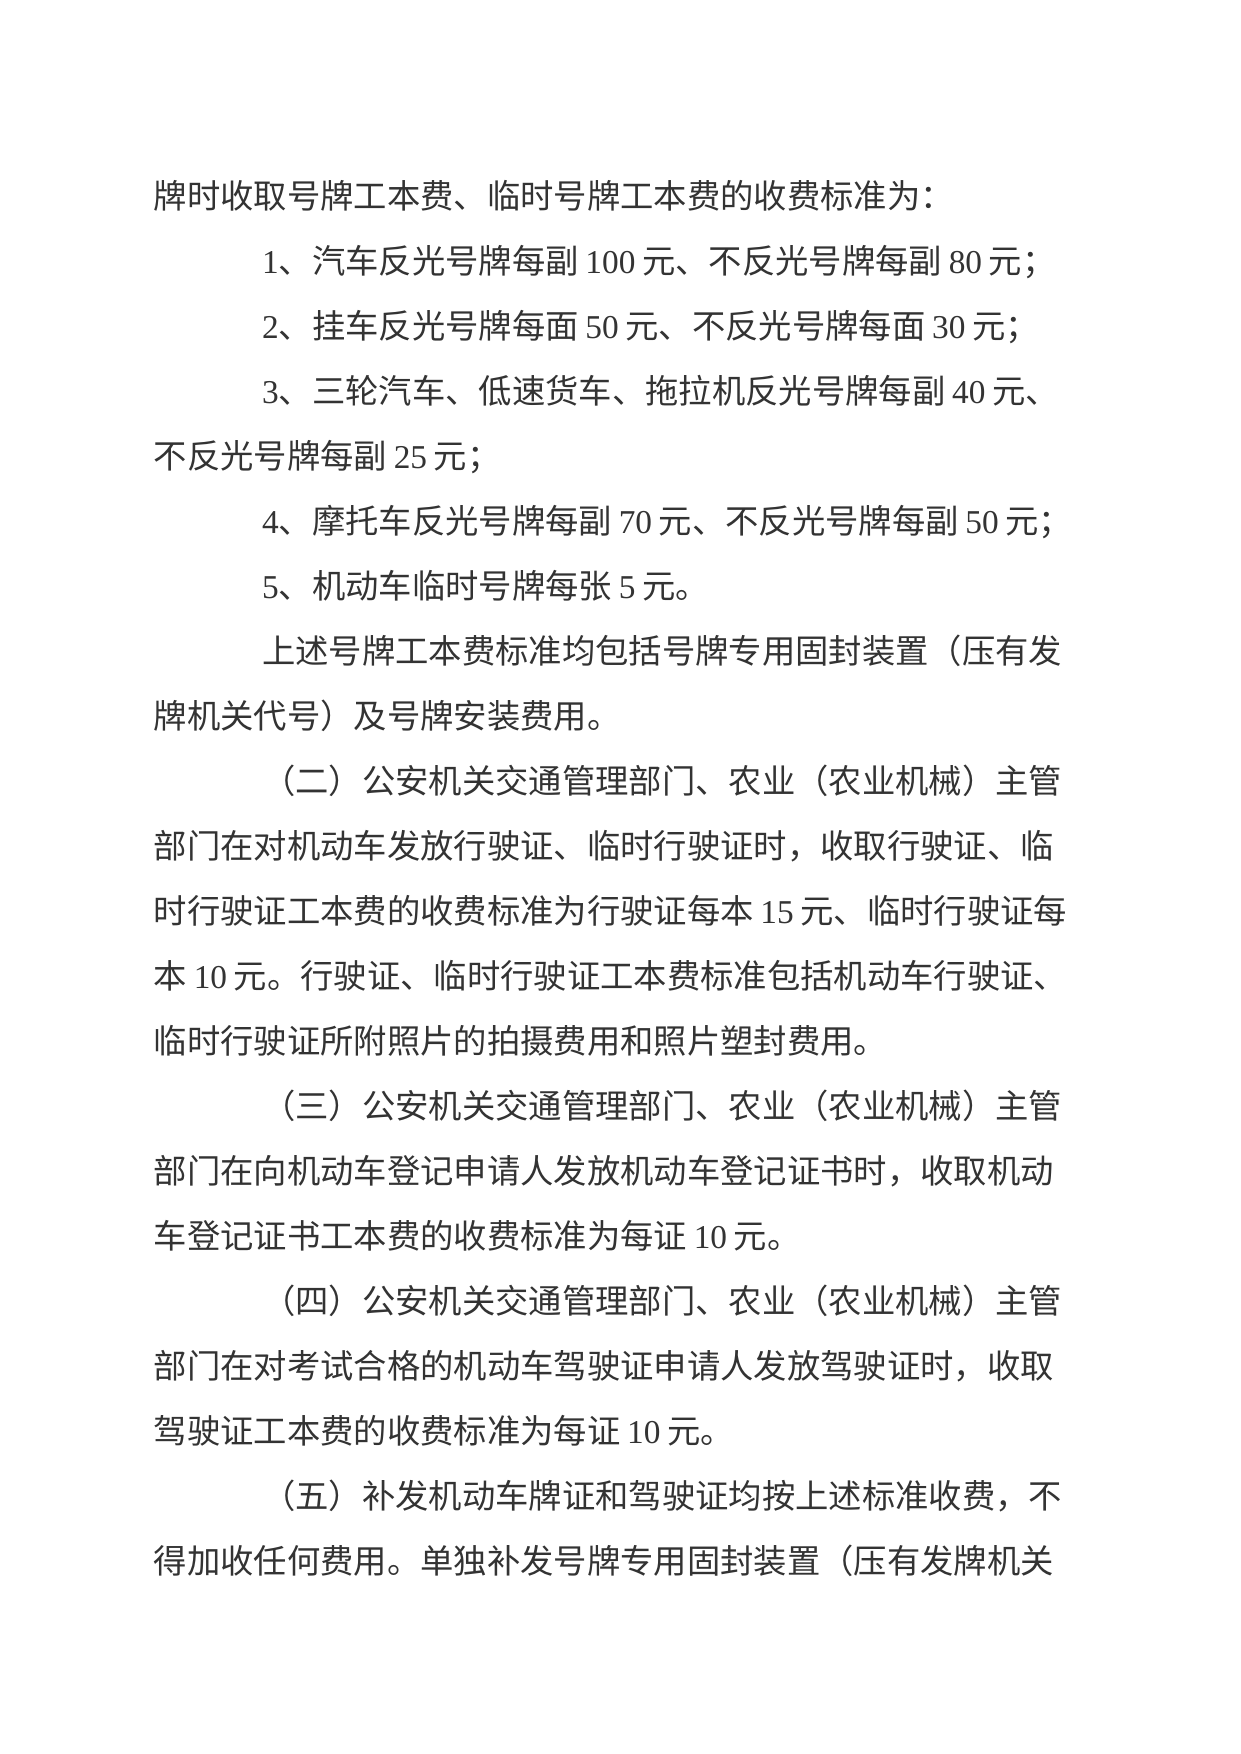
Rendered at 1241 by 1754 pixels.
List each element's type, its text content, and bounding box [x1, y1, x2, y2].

text （二）公安机关交通管理部门、农业（农业机械）主管部门在对机动车发放行驶证、临时行驶证时，收取行驶证、临时行驶证工本费的收费标准为行驶证每本15元、临时行驶证每本10元。行驶证、临时行驶证工本费标准包括机动车行驶证、临时行驶证所附照片的拍摄费用和照片塑封费用。 [153, 747, 1087, 1072]
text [153, 1462, 1087, 1592]
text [153, 162, 1087, 227]
text 2、挂车反光号牌每面50元、不反光号牌每面30元； [153, 292, 1087, 357]
text 1、汽车反光号牌每副100元、不反光号牌每副80元； [153, 227, 1087, 292]
text 5、机动车临时号牌每张5元。 [153, 552, 1087, 617]
text 4、摩托车反光号牌每副70元、不反光号牌每副50元； [153, 487, 1087, 552]
text （四）公安机关交通管理部门、农业（农业机械）主管部门在对考试合格的机动车驾驶证申请人发放驾驶证时，收取驾驶证工本费的收费标准为每证10元。 [153, 1267, 1087, 1462]
text 3、三轮汽车、低速货车、拖拉机反光号牌每副40元、不反光号牌每副25元； [153, 357, 1087, 487]
text 上述号牌工本费标准均包括号牌专用固封装置（压有发牌机关代号）及号牌安装费用。 [153, 617, 1087, 747]
text （三）公安机关交通管理部门、农业（农业机械）主管部门在向机动车登记申请人发放机动车登记证书时，收取机动车登记证书工本费的收费标准为每证10元。 [153, 1072, 1087, 1267]
